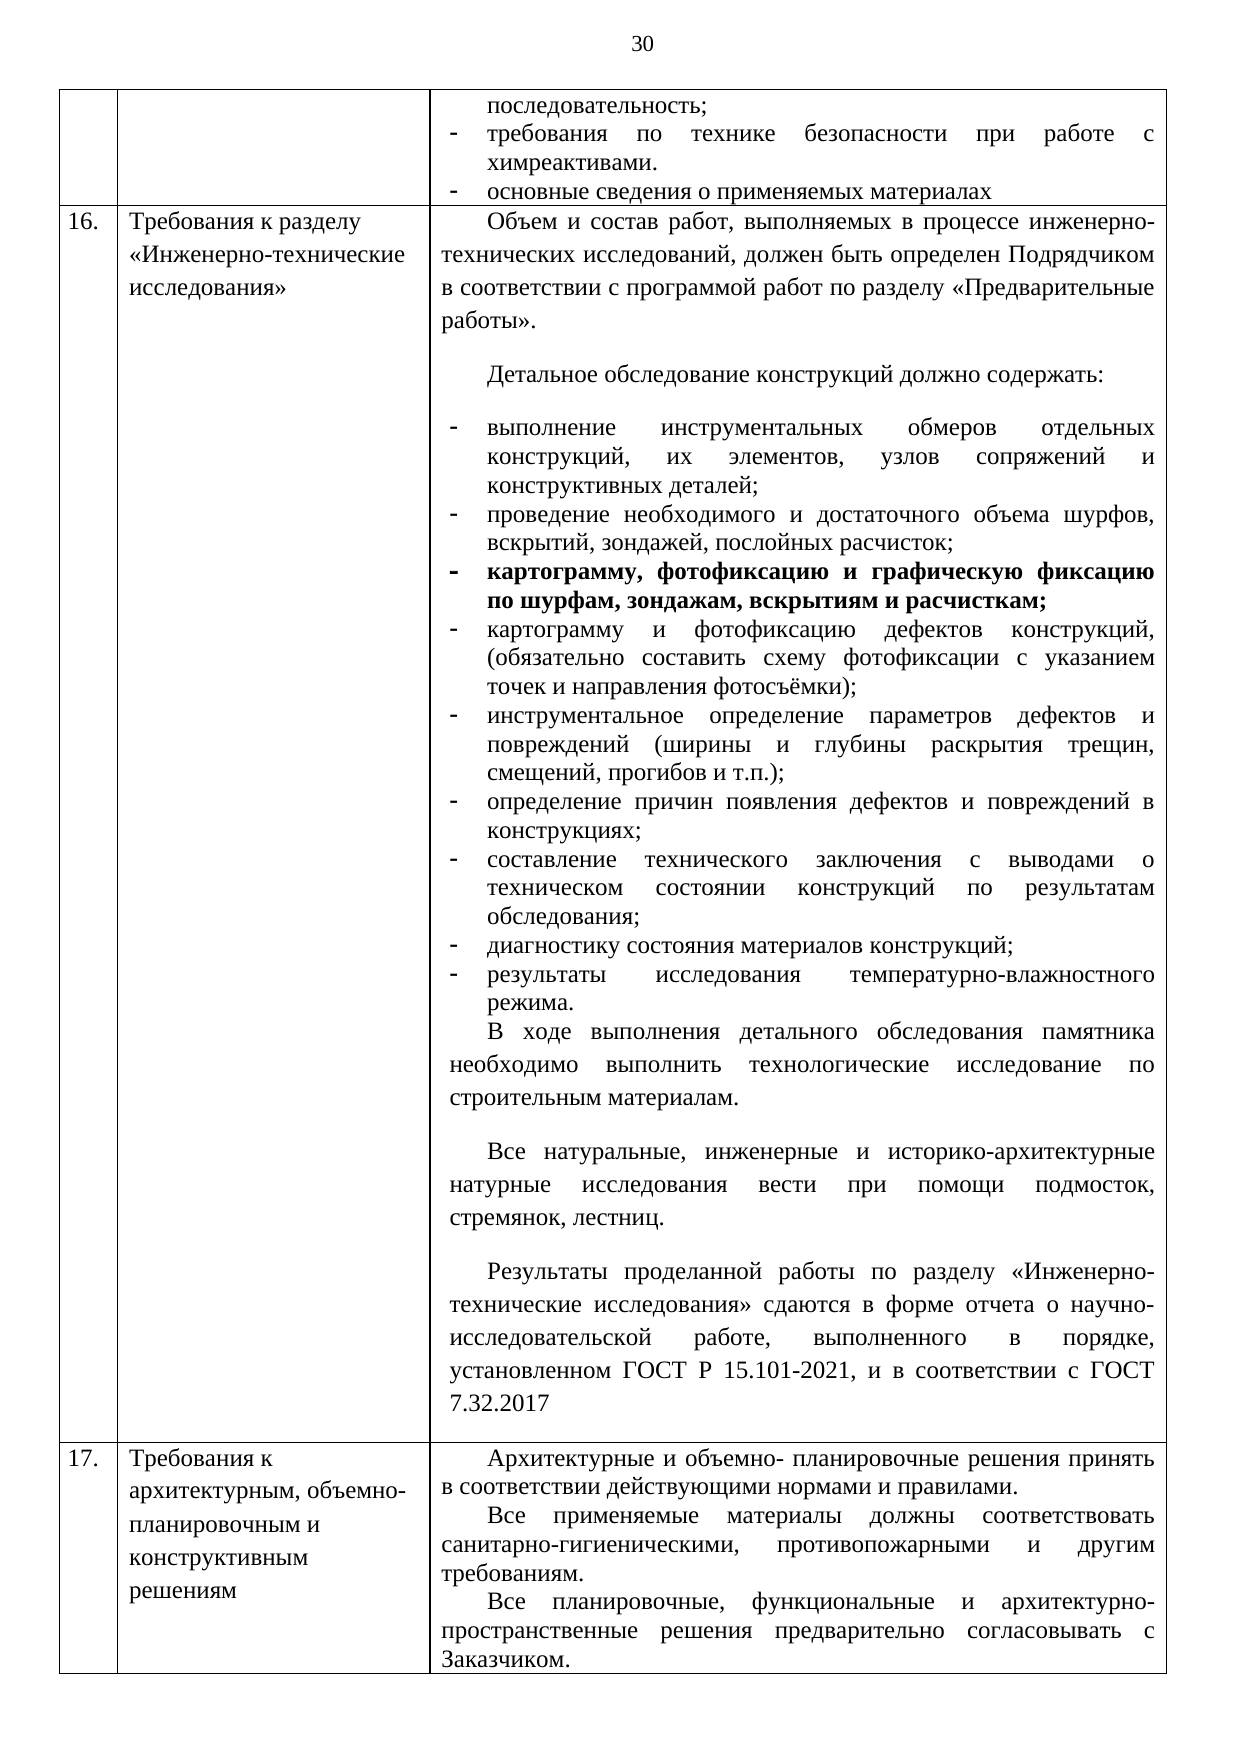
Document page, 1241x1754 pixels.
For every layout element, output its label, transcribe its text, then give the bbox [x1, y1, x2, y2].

table_cell Требования к разделу «Инженерно-технические исследования» [118, 206, 429, 1442]
table_cell Объем и состав работ, выполняемых в процессе инженерно-технических исследований, должен быть определен Подрядчиком в соответствии с программой работ по разделу «Предварительные работы». Детальное обследование конструкций должно содержать: выполнение инструментальных обмеров отдельных конструкций, их элементов, узлов сопряжений и конструктивных деталей; проведение необходимого и достаточного объема шурфов, вскрытий, зондажей, послойных расчисток; картограмму, фотофиксацию и графическую фиксацию по шурфам, зондажам, вскрытиям и расчисткам; картограмму и фотофиксацию дефектов конструкций, (обязательно составить схему фотофиксации с указанием точек и направления фотосъёмки); инструментальное определение параметров дефектов и повреждений (ширины и глубины раскрытия трещин, смещений, прогибов и т.п.); определение причин появления дефектов и повреждений в конструкциях; составление технического заключения с выводами о техническом состоянии конструкций по результатам обследования; диагностику состояния материалов конструкций; результаты исследования температурно-влажностного режима. В ходе выполнения детального обследования памятника необходимо выполнить технологические исследование по строительным материалам. Все натуральные, инженерные и историко-архитектурные натурные исследования вести при помощи подмосток, стремянок, лестниц. Результаты проделанной работы по разделу «Инженерно-технические исследования» сдаются в форме отчета о научно-исследовательской работе, выполненного в порядке, установленном ГОСТ Р 15.101-2021, и в соответствии с ГОСТ 7.32.2017 [431, 206, 1166, 1442]
table_cell [60, 90, 117, 205]
table_cell [60, 206, 117, 1442]
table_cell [431, 1443, 1166, 1673]
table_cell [118, 1443, 429, 1673]
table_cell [118, 90, 429, 205]
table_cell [431, 90, 1166, 205]
table_cell [60, 1443, 117, 1673]
